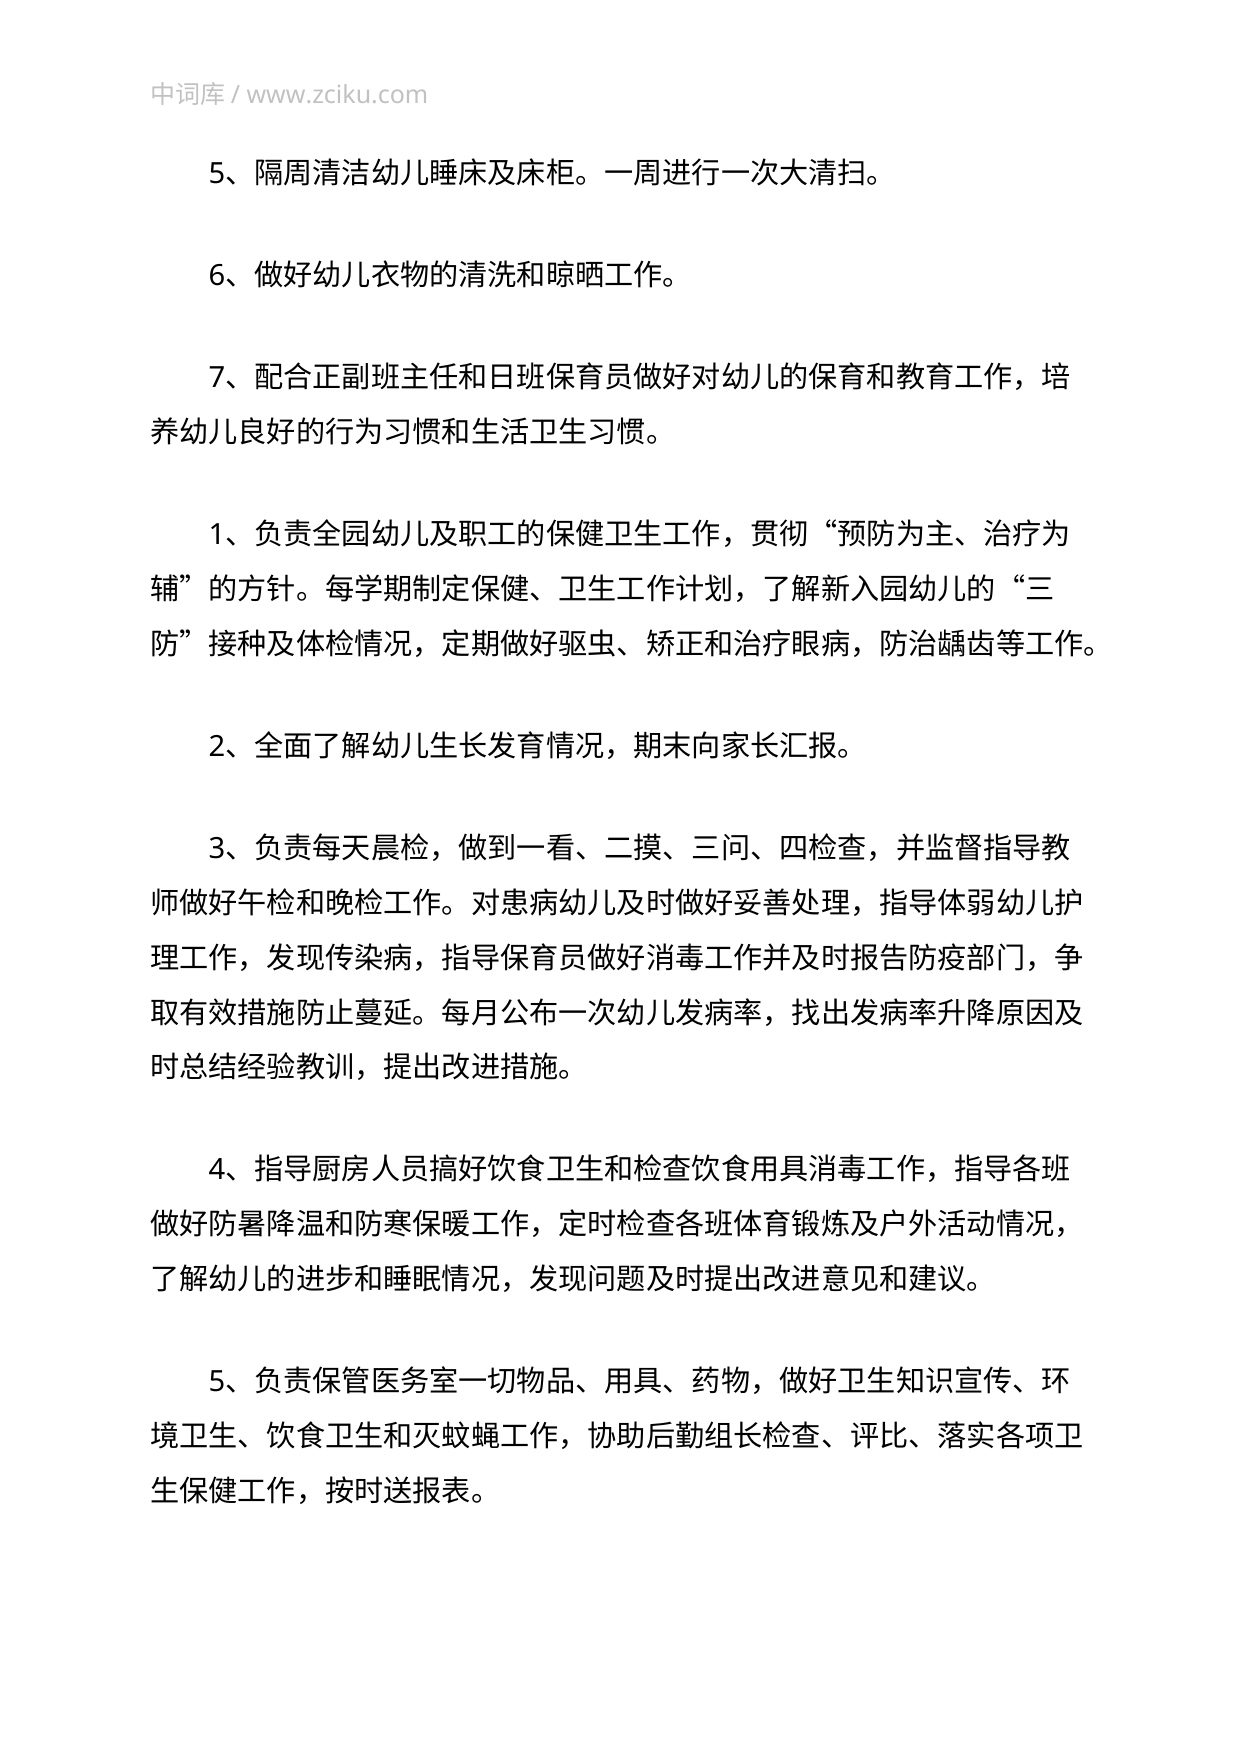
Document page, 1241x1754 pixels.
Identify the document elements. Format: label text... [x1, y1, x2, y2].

text 6、做好幼儿衣物的清洗和晾晒工作。 [150, 252, 1090, 294]
text 5、隔周清洁幼儿睡床及床柜。一周进行一次大清扫。 [150, 150, 1090, 192]
text 4、指导厨房人员搞好饮食卫生和检查饮食用具消毒工作，指导各班做好防暑降温和防寒保暖工作，定时检查各班体育锻炼及户外活动情况，了解幼儿的进步和睡眠情况，发现问题及时提出改进意见和建议。 [150, 1146, 1090, 1298]
text 7、配合正副班主任和日班保育员做好对幼儿的保育和教育工作，培养幼儿良好的行为习惯和生活卫生习惯。 [150, 354, 1090, 451]
text 5、负责保管医务室一切物品、用具、药物，做好卫生知识宣传、环境卫生、饮食卫生和灭蚊蝇工作，协助后勤组长检查、评比、落实各项卫生保健工作，按时送报表。 [150, 1357, 1090, 1510]
text 3、负责每天晨检，做到一看、二摸、三问、四检查，并监督指导教师做好午检和晚检工作。对患病幼儿及时做好妥善处理，指导体弱幼儿护理工作，发现传染病，指导保育员做好消毒工作并及时报告防疫部门，争取有效措施防止蔓延。每月公布一次幼儿发病率，找出发病率升降原因及时总结经验教训，提出改进措施。 [150, 824, 1090, 1086]
text 1、负责全园幼儿及职工的保健卫生工作，贯彻“预防为主、治疗为辅”的方针。每学期制定保健、卫生工作计划，了解新入园幼儿的“三防”接种及体检情况，定期做好驱虫、矫正和治疗眼病，防治龋齿等工作。 [150, 511, 1090, 663]
text 2、全面了解幼儿生长发育情况，期末向家长汇报。 [150, 722, 1090, 765]
